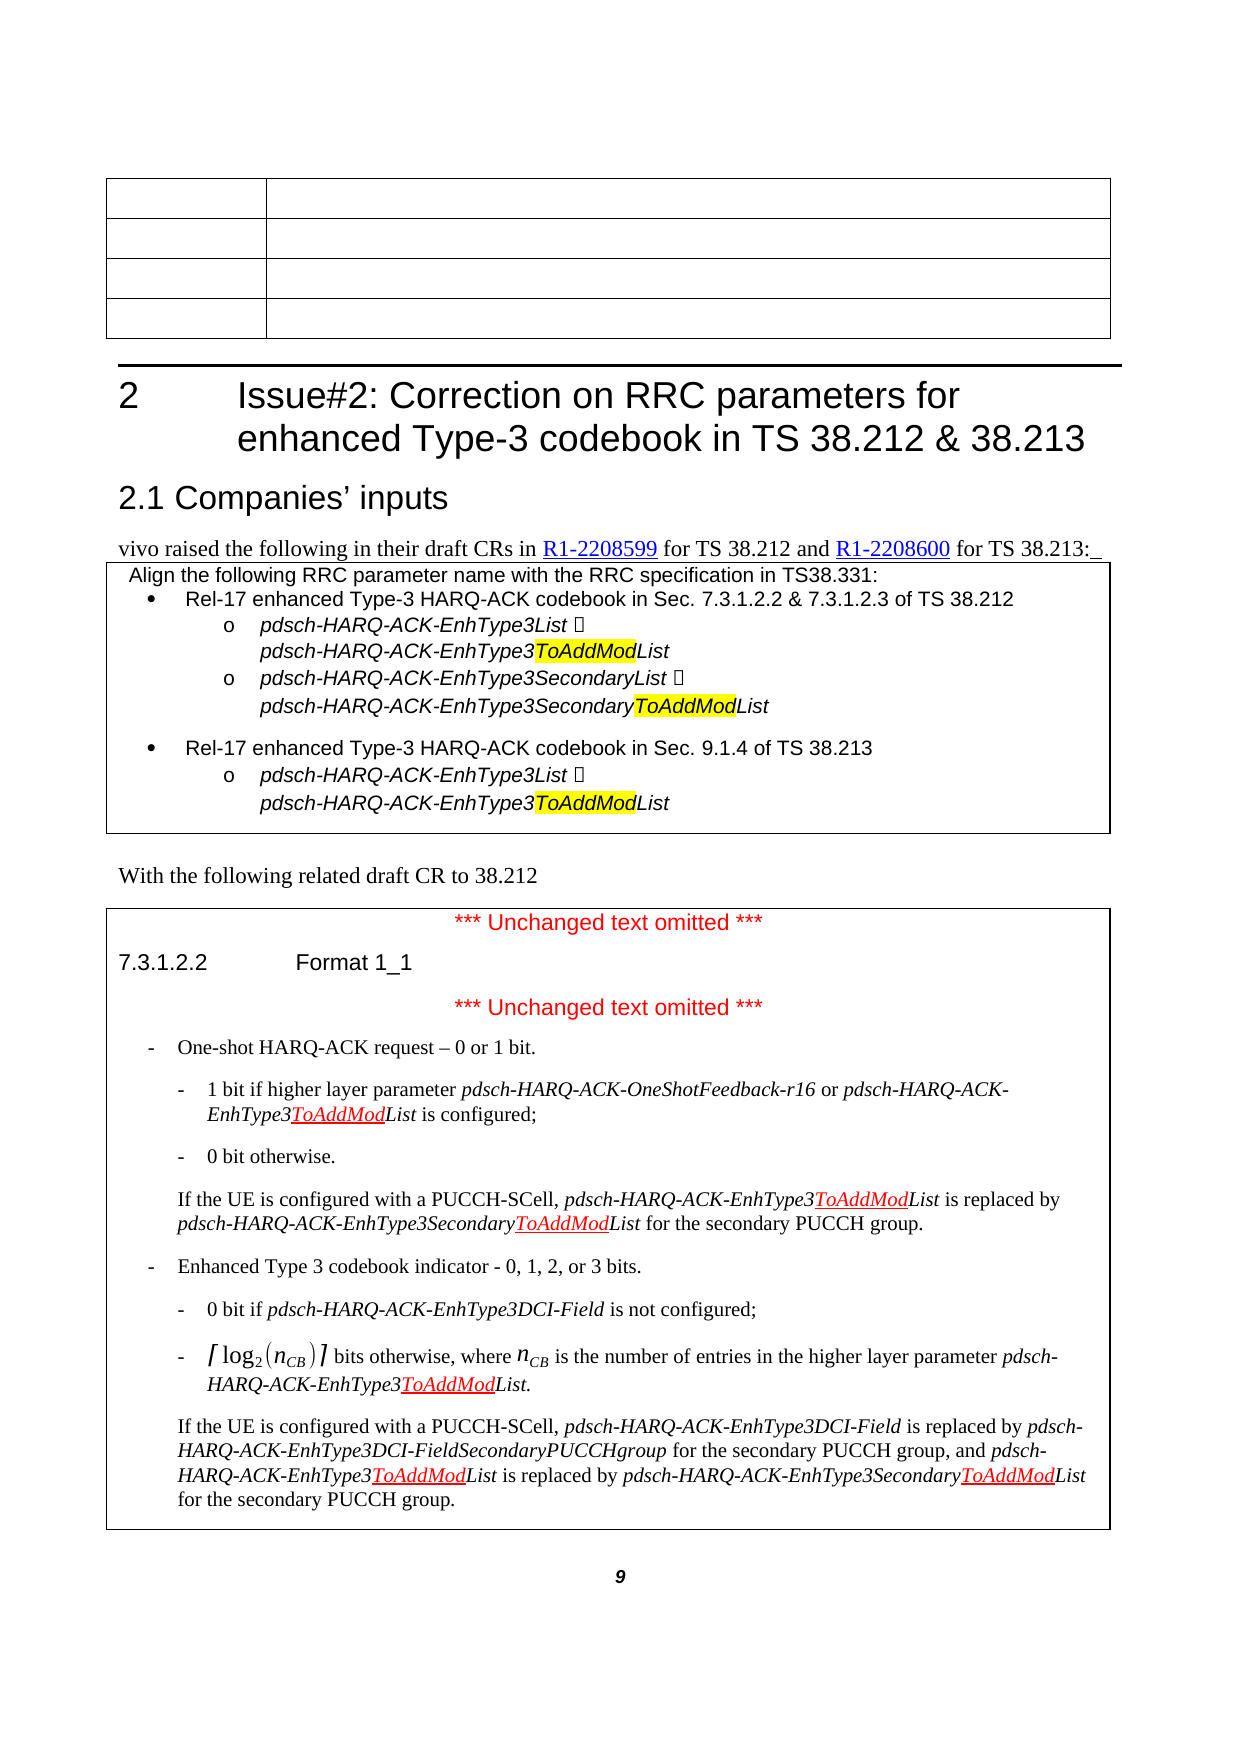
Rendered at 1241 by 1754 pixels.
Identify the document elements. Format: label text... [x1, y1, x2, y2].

text With the following related draft CR to 38.212 [118, 862, 1122, 889]
table_cell [267, 299, 1110, 338]
table_cell [267, 179, 1110, 218]
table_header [107, 909, 1109, 1529]
table_cell [107, 179, 266, 218]
table_cell [107, 299, 266, 338]
table_cell [267, 219, 1110, 258]
table_header Align the following RRC parameter name with the RRC specification in TS38.331: Rel-17 enhanced Type-3 HARQ-ACK codebook in Sec. 7.3.1.2.2 & 7.3.1.2.3 of TS 38.212 pdsch-HARQ-ACK-EnhType3List  pdsch-HARQ-ACK-EnhType3ToAddModList pdsch-HARQ-ACK-EnhType3SecondaryList  pdsch-HARQ-ACK-EnhType3SecondaryToAddModList Rel-17 enhanced Type-3 HARQ-ACK codebook in Sec. 9.1.4 of TS 38.213 pdsch-HARQ-ACK-EnhType3List  pdsch-HARQ-ACK-EnhType3ToAddModList [107, 563, 1109, 833]
subtitle Issue#2: Correction on RRC parameters for enhanced Type-3 codebook in TS 38.212 & 38.213 [118, 367, 1122, 459]
text vivo raised the following in their draft CRs in R1-2208599 for TS 38.212 and R1-2208600 for TS 38.213: [118, 535, 1122, 562]
table_cell [107, 259, 266, 298]
table_cell [267, 259, 1110, 298]
table_cell [107, 219, 266, 258]
list Companies’ inputs [118, 478, 1122, 516]
